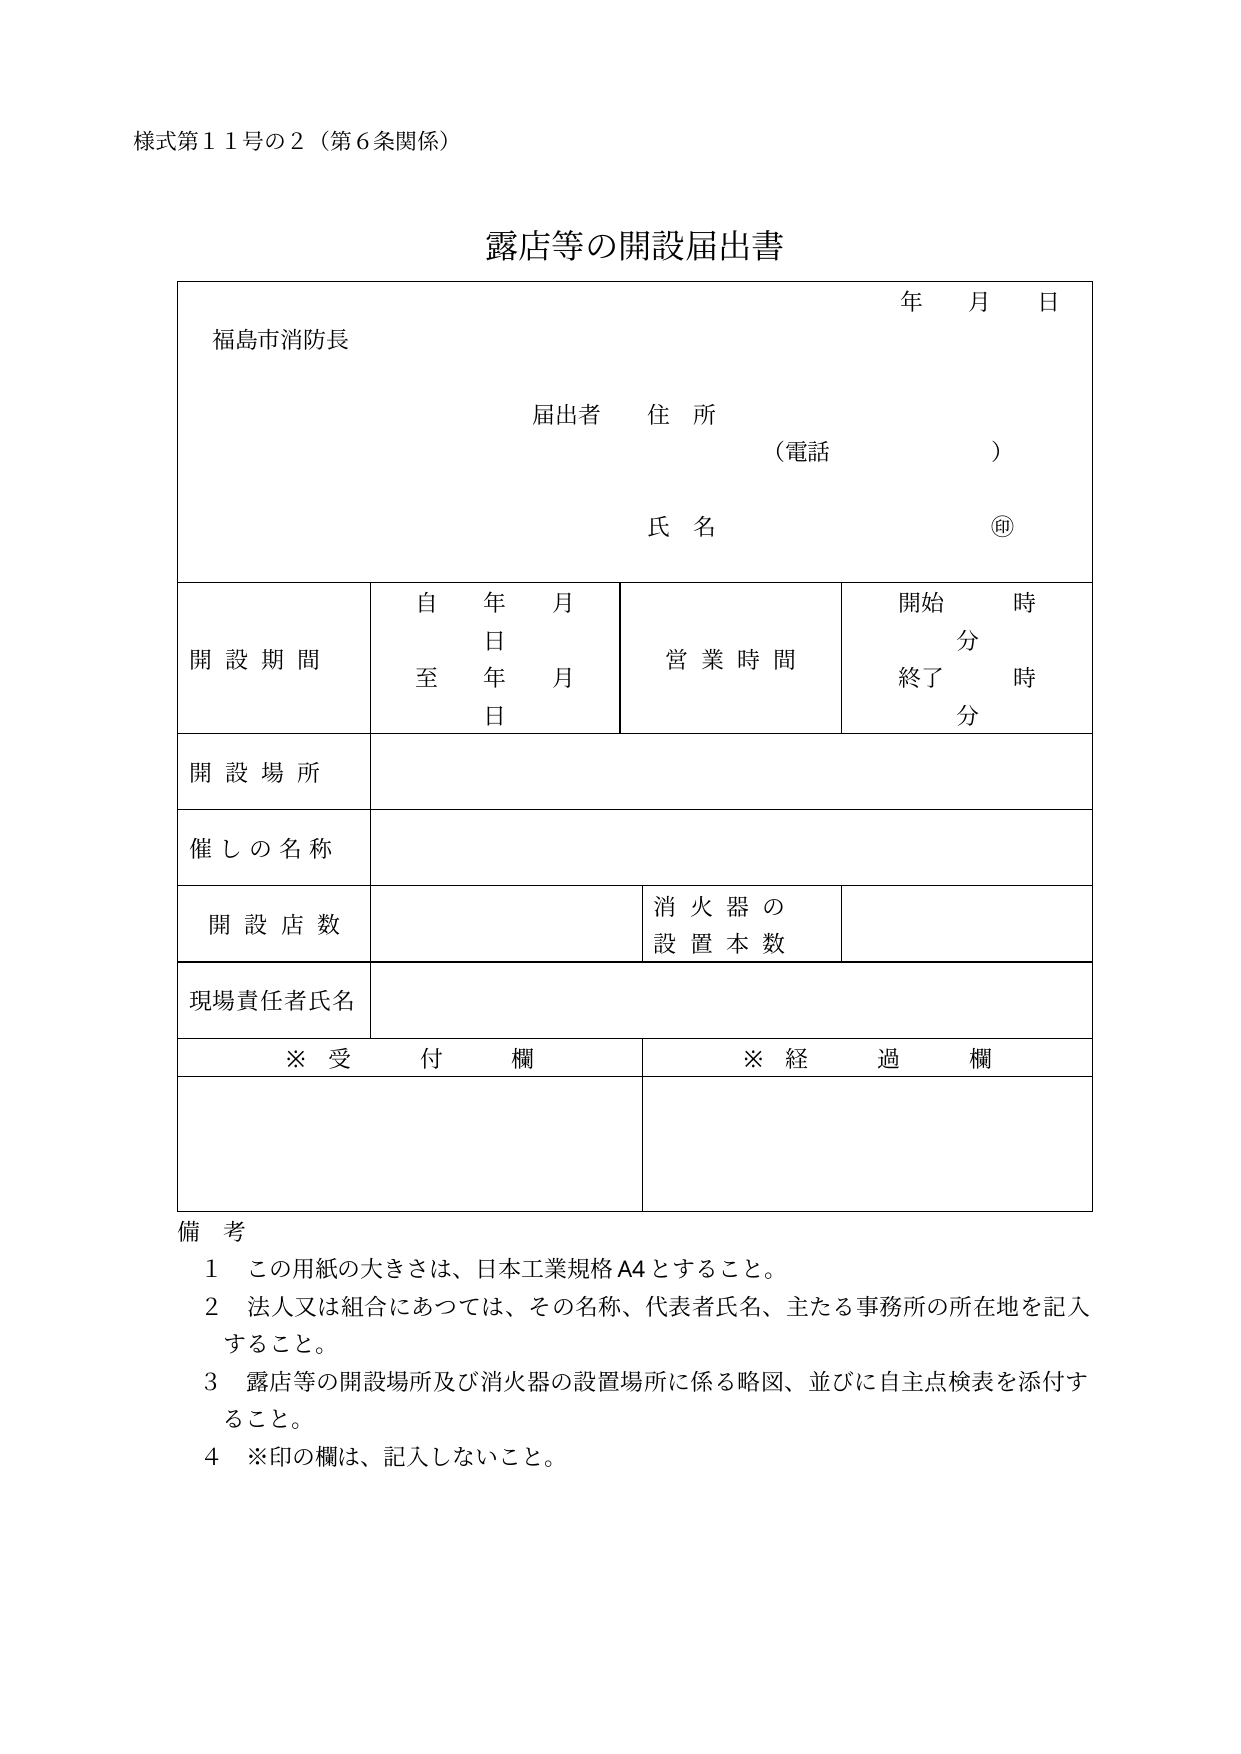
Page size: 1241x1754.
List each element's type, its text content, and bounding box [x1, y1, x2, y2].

text ４ ※印の欄は、記入しないこと。 [177, 1437, 1092, 1474]
table_cell [643, 1077, 1092, 1211]
table_cell 開設場所 [178, 734, 370, 809]
table_cell [371, 810, 1092, 885]
table_header 年 月 日 福島市消防長 届出者 住 所 （電話 ） 氏 名 ㊞ [178, 282, 1092, 582]
text ２ 法人又は組合にあつては、その名称、代表者氏名、主たる事務所の所在地を記入すること。 [177, 1287, 1092, 1362]
text 備 考 [177, 1212, 1092, 1249]
text ３ 露店等の開設場所及び消火器の設置場所に係る略図、並びに自主点検表を添付すること。 [199, 1362, 1092, 1437]
table_cell 営業時間 [621, 583, 841, 733]
text 露店等の開設届出書 [177, 206, 1092, 281]
table_cell [371, 734, 1092, 809]
text １ この用紙の大きさは、日本工業規格A4とすること。 [177, 1249, 1092, 1287]
table_cell 現場責任者氏名 [178, 963, 370, 1037]
table_cell 開設期間 [178, 583, 370, 733]
table_cell 開設店数 [178, 886, 370, 961]
table_cell [371, 886, 642, 961]
table_cell 自 年 月 日 至 年 月 日 [371, 583, 619, 733]
table_cell 開始 時 分 終了 時 分 [842, 583, 1092, 733]
table_cell ※ 経 過 欄 [643, 1039, 1092, 1076]
table_cell [178, 1077, 642, 1211]
table_cell [842, 886, 1092, 961]
table_cell [371, 963, 1092, 1037]
table_cell 消火器の 設置本数 [643, 886, 841, 961]
table_cell ※ 受 付 欄 [178, 1039, 642, 1076]
table_cell 催しの名称 [178, 810, 370, 885]
